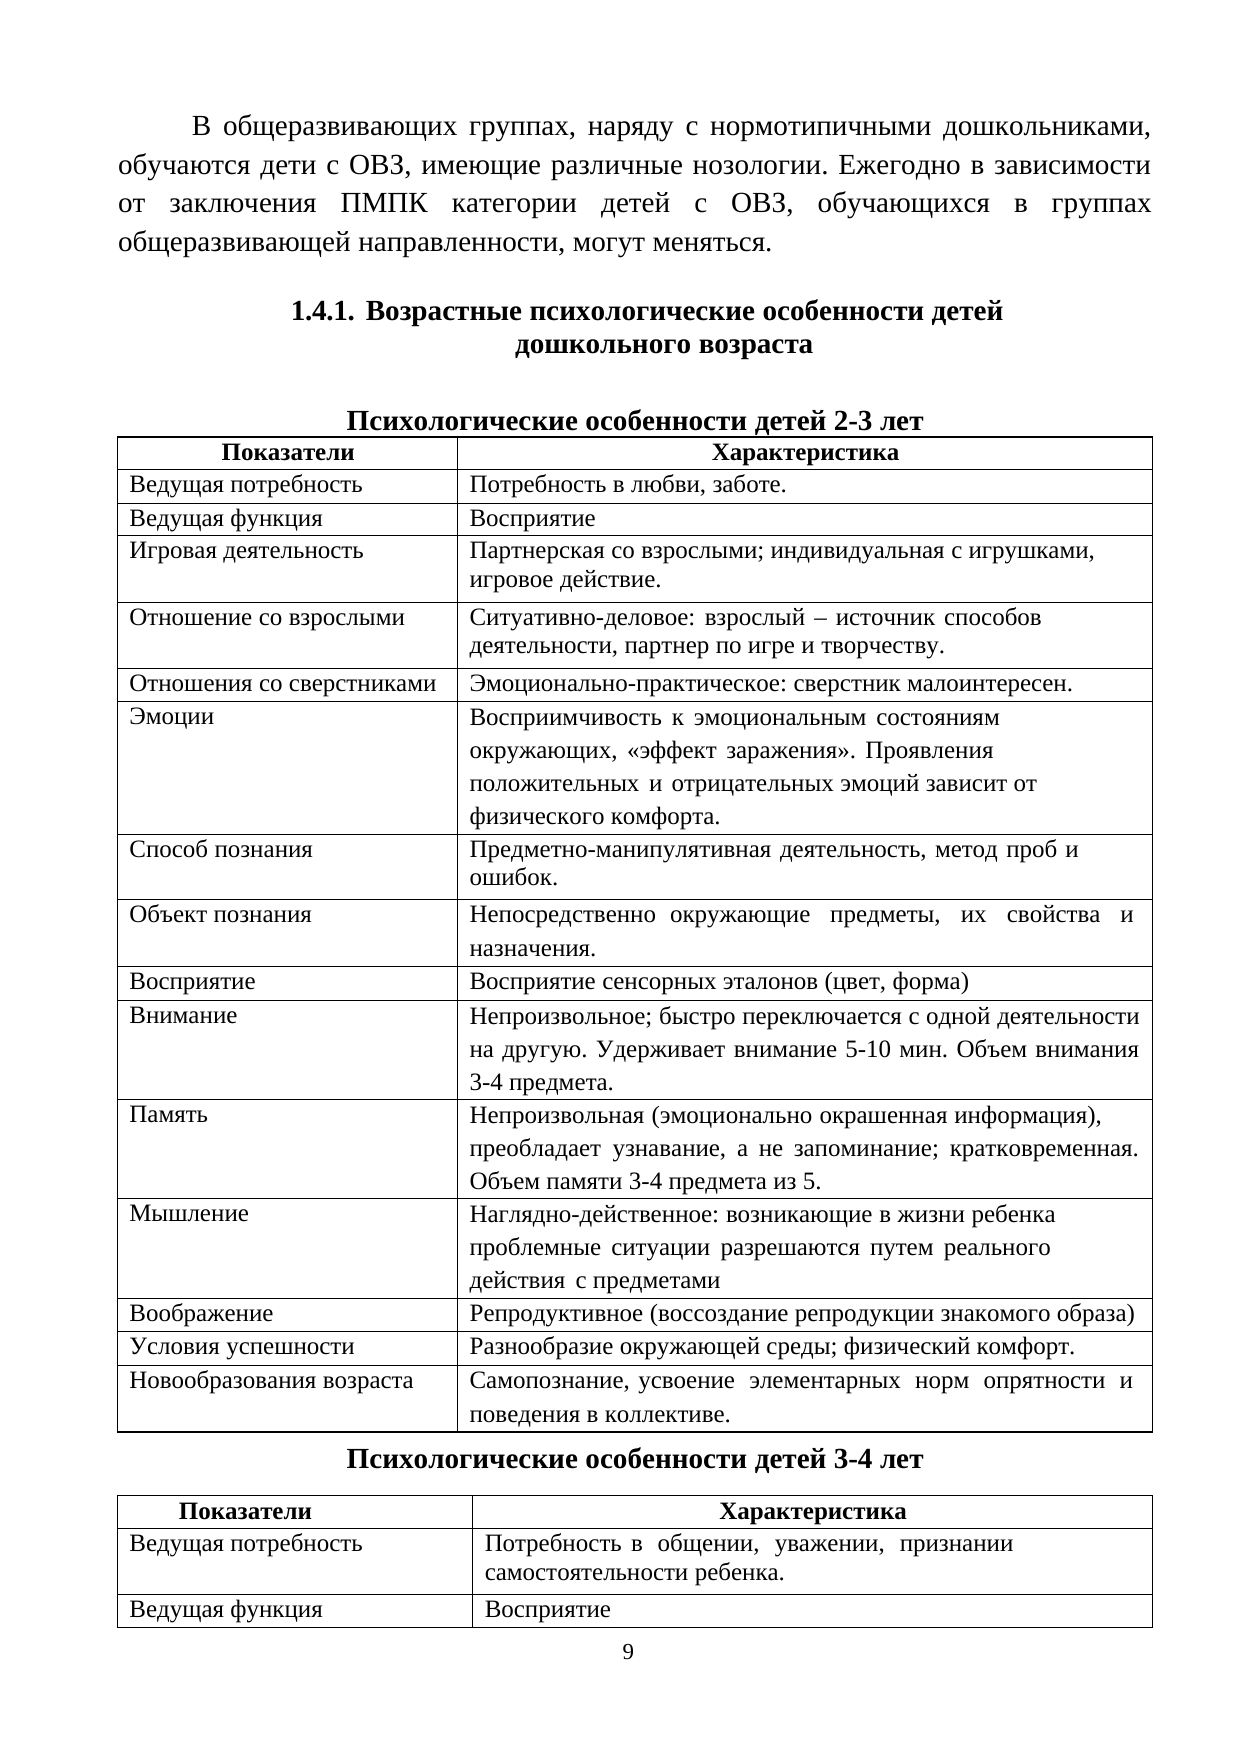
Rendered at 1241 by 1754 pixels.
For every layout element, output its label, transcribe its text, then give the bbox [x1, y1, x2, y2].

table_cell Восприятие [118, 967, 457, 1000]
table_cell Разнообразие окружающей среды; физический комфорт. [458, 1332, 1152, 1365]
table_cell Ведущая функция [118, 1595, 472, 1627]
table_cell Ситуативно-деловое: взрослый – источник способов деятельности, партнер по игре и творчеству. [458, 603, 1152, 667]
table_cell Способ познания [118, 835, 457, 899]
subtitle Психологические особенности детей 2-3 лет [194, 403, 1075, 436]
table_cell Отношение со взрослыми [118, 603, 457, 667]
table_cell Самопознание, усвоение элементарных норм опрятности и поведения в коллективе. [458, 1366, 1152, 1431]
table_cell Ведущая потребность [118, 470, 457, 502]
table_cell Непосредственно окружающие предметы, их свойства и назначения. [458, 900, 1152, 966]
table_header Характеристика [473, 1496, 1152, 1528]
text Психологические особенности детей 3-4 лет [194, 1442, 1075, 1475]
table_cell Память [118, 1100, 457, 1198]
table_cell Наглядно-действенное: возникающие в жизни ребенка проблемные ситуации разрешаются путем реального действия с предметами [458, 1199, 1152, 1298]
table_cell Ведущая функция [118, 504, 457, 535]
table_cell Репродуктивное (воссоздание репродукции знакомого образа) [458, 1299, 1152, 1331]
table_cell Эмоции [118, 702, 457, 833]
text В общеразвивающих группах, наряду с нормотипичными дошкольниками, обучаются дети с ОВЗ, имеющие различные нозологии. Ежегодно в зависимости от заключения ПМПК категории детей с ОВЗ, обучающихся в группах общеразвивающей направленности, могут меняться. [118, 108, 1152, 257]
table_cell Эмоционально-практическое: сверстник малоинтересен. [458, 669, 1152, 701]
table_cell Непроизвольная (эмоционально окрашенная информация), преобладает узнавание, а не запоминание; кратковременная. Объем памяти 3-4 предмета из 5. [458, 1100, 1152, 1198]
table_cell Отношения со сверстниками [118, 669, 457, 701]
table_cell Объект познания [118, 900, 457, 966]
table_cell Игровая деятельность [118, 536, 457, 602]
table_cell Восприятие [473, 1595, 1152, 1627]
table_cell Потребность в любви, заботе. [458, 470, 1152, 502]
table_header Характеристика [458, 438, 1152, 469]
subtitle дошкольного возраста [515, 326, 1184, 360]
table_cell Восприятие [458, 504, 1152, 535]
table_cell Партнерская со взрослыми; индивидуальная с игрушками, игровое действие. [458, 536, 1152, 602]
table_cell Внимание [118, 1001, 457, 1099]
table_cell Условия успешности [118, 1332, 457, 1365]
table_cell Непроизвольное; быстро переключается с одной деятельности на другую. Удерживает внимание 5-10 мин. Объем внимания 3-4 предмета. [458, 1001, 1152, 1099]
table_cell Предметно-манипулятивная деятельность, метод проб и ошибок. [458, 835, 1152, 899]
table_cell Ведущая потребность [118, 1529, 472, 1594]
table_cell Новообразования возраста [118, 1366, 457, 1431]
table_header Показатели [118, 438, 457, 469]
subtitle Возрастные психологические особенности детей [291, 293, 1184, 326]
table_cell Воображение [118, 1299, 457, 1331]
table_cell Восприимчивость к эмоциональным состояниям окружающих, «эффект заражения». Проявления положительных и отрицательных эмоций зависит от физического комфорта. [458, 702, 1152, 833]
table_cell Потребность в общении, уважении, признании самостоятельности ребенка. [473, 1529, 1152, 1594]
table_cell Восприятие сенсорных эталонов (цвет, форма) [458, 967, 1152, 1000]
table_header Показатели [118, 1496, 472, 1528]
table_cell Мышление [118, 1199, 457, 1298]
